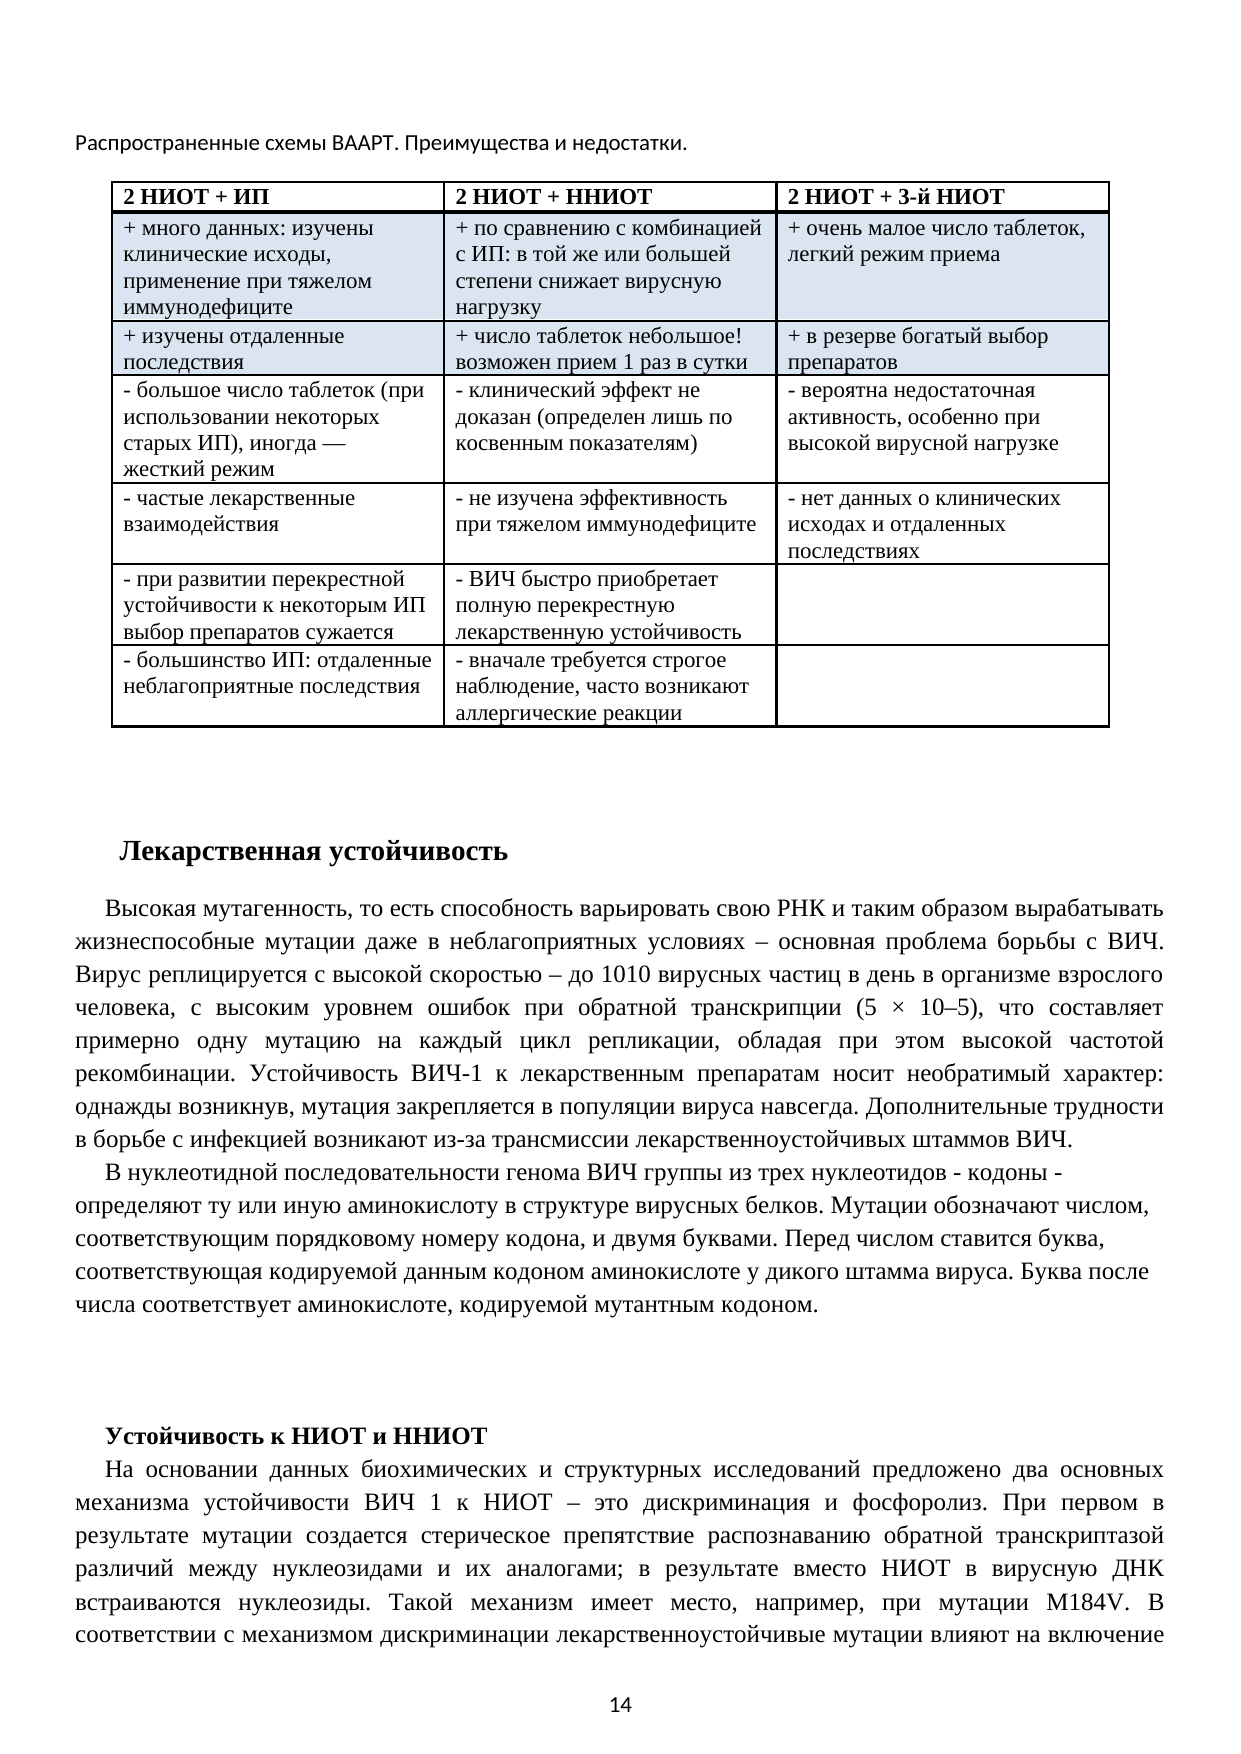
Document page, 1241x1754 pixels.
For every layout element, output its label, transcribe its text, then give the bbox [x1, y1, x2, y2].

table_header 2 НИОТ + ННИОТ [445, 183, 775, 209]
table_cell - частые лекарственные взаимодействия [113, 484, 443, 563]
table_cell + изучены отдаленные последствия [113, 322, 443, 374]
table_cell + по сравнению с комбинацией с ИП: в той же или большей степени снижает вирусную нагрузку [445, 214, 775, 319]
table_cell [778, 565, 1108, 644]
table_cell + очень малое число таблеток, легкий режим приема [778, 214, 1108, 319]
table_cell + число таблеток небольшое! возможен прием 1 раз в сутки [445, 322, 775, 374]
table_cell + в резерве богатый выбор препаратов [778, 322, 1108, 374]
table_cell - ВИЧ быстро приобретает полную перекрестную лекарственную устойчивость [445, 565, 775, 644]
table_cell - при развитии перекрестной устойчивости к некоторым ИП выбор препаратов сужается [113, 565, 443, 644]
table_cell - нет данных о клинических исходах и отдаленных последствиях [778, 484, 1108, 563]
table_header 2 НИОТ + ИП [113, 183, 443, 209]
table_cell - большое число таблеток (при использовании некоторых старых ИП), иногда — жесткий режим [113, 376, 443, 482]
table_cell - большинство ИП: отдаленные неблагоприятные последствия [113, 646, 443, 725]
table_cell - вначале требуется строгое наблюдение, часто возникают аллергические реакции [445, 646, 775, 725]
table_cell [778, 646, 1108, 725]
text Распространенные схемы ВААРТ. Преимущества и недостатки. [75, 128, 1165, 156]
table_cell - клинический эффект не доказан (определен лишь по косвенным показателям) [445, 376, 775, 482]
list В нуклеотидной последовательности генома ВИЧ группы из трех нуклеотидов - кодоны - определяют ту или иную аминокислоту в структуре вирусных белков. Мутации обозначают числом, соответствующим порядковому номеру кодона, и двумя буквами. Перед числом ставится буква, соответствующая кодируемой данным кодоном аминокислоте у дикого штамма вируса. Буква после числа соответствует аминокислоте, кодируемой мутантным кодоном. [75, 1157, 1165, 1318]
table_header 2 НИОТ + 3-й НИОТ [778, 183, 1108, 209]
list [75, 1454, 1165, 1648]
list Высокая мутагенность, то есть способность варьировать свою РНК и таким образом вырабатывать жизнеспособные мутации даже в неблагоприятных условиях – основная проблема борьбы с ВИЧ. Вирус реплицируется с высокой скоростью – до 1010 вирусных частиц в день в организме взрослого человека, с высоким уровнем ошибок при обратной транскрипции (5 × 10–5), что составляет примерно одну мутацию на каждый цикл репликации, обладая при этом высокой частотой рекомбинации. Устойчивость ВИЧ-1 к лекарственным препаратам носит необратимый характер: однажды возникнув, мутация закрепляется в популяции вируса навсегда. Дополнительные трудности в борьбе с инфекцией возникают из-за трансмиссии лекарственноустойчивых штаммов ВИЧ. [75, 893, 1165, 1153]
list Устойчивость к НИОТ и ННИОТ [75, 1421, 1165, 1450]
table_cell + много данных: изучены клинические исходы, применение при тяжелом иммунодефиците [113, 214, 443, 319]
table_cell - вероятна недостаточная активность, особенно при высокой вирусной нагрузке [778, 376, 1108, 482]
text Лекарственная устойчивость [75, 833, 1165, 867]
table_cell - не изучена эффективность при тяжелом иммунодефиците [445, 484, 775, 563]
